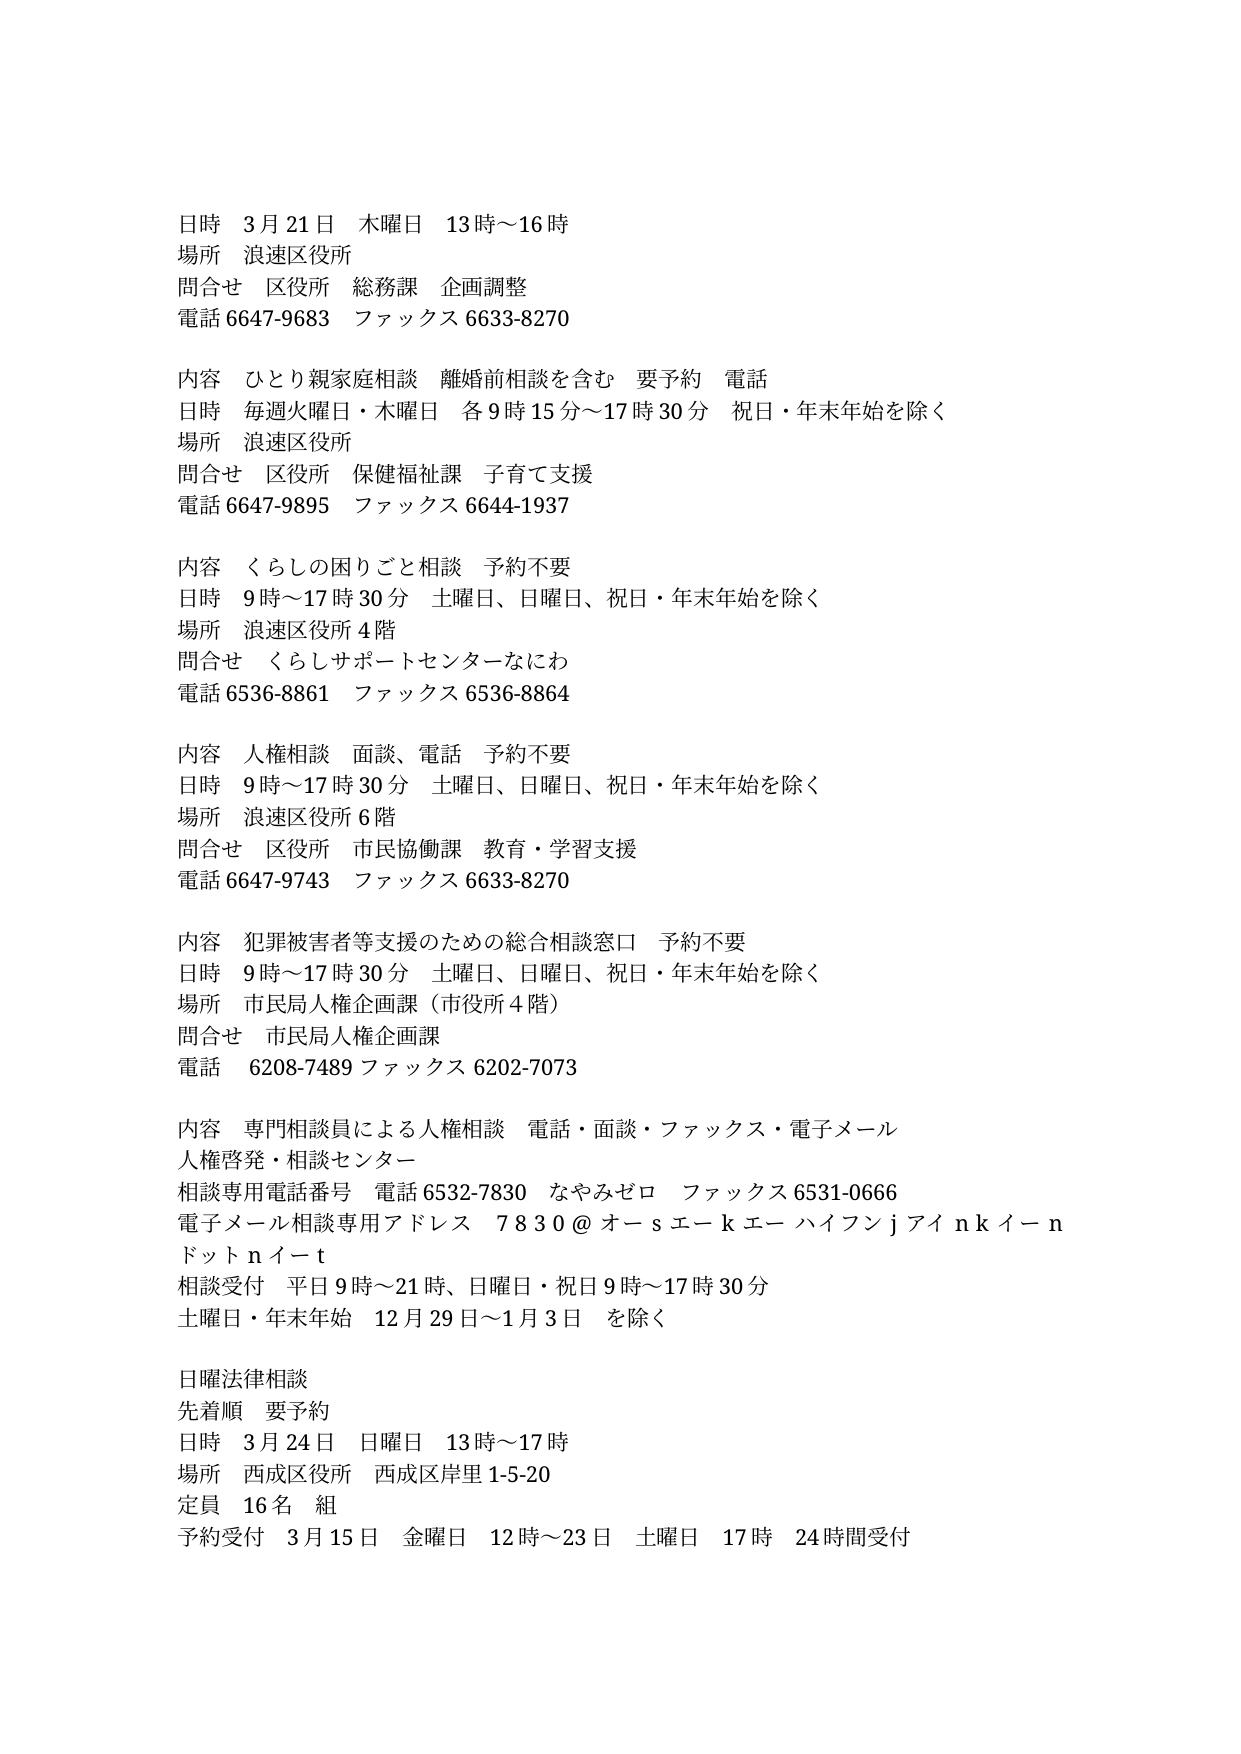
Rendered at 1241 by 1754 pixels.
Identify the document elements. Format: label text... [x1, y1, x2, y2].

text 場所 浪速区役所 6階 [177, 800, 1063, 832]
text 相談専用電話番号 電話6532-7830 なやみゼロ ファックス6531-0666 [177, 1175, 1063, 1206]
text 場所 浪速区役所 [177, 238, 1063, 270]
text 日時 9時～17時30分 土曜日、日曜日、祝日・年末年始を除く [177, 769, 1063, 800]
text 日時 毎週火曜日・木曜日 各9時15分～17時30分 祝日・年末年始を除く [177, 394, 1063, 426]
text 場所 市民局人権企画課（市役所４階） [177, 988, 1063, 1019]
text 日時 9時～17時30分 土曜日、日曜日、祝日・年末年始を除く [177, 581, 1063, 613]
text 問合せ 市民局人権企画課 [177, 1019, 1063, 1051]
text 問合せ 区役所 総務課 企画調整 [177, 270, 1063, 301]
text 土曜日・年末年始 12月29日～1月3日 を除く [177, 1301, 1063, 1333]
text 相談受付 平日9時～21時、日曜日・祝日9時～17時30分 [177, 1269, 1063, 1301]
text 電話6647-9895 ファックス6644-1937 [177, 488, 1063, 520]
text 内容 人権相談 面談、電話 予約不要 [177, 737, 1063, 769]
text 内容 ひとり親家庭相談 離婚前相談を含む 要予約 電話 [177, 363, 1063, 394]
text 場所 浪速区役所 [177, 426, 1063, 457]
text 電話6536-8861 ファックス6536-8864 [177, 676, 1063, 707]
text 日時 3月24日 日曜日 13時～17時 [177, 1425, 1063, 1457]
text 内容 専門相談員による人権相談 電話・面談・ファックス・電子メール [177, 1112, 1063, 1143]
text 定員 16名 組 [177, 1488, 1063, 1520]
text 予約受付 3月15日 金曜日 12時～23日 土曜日 17時 24時間受付 [177, 1520, 1063, 1552]
text 電話6647-9683 ファックス6633-8270 [177, 301, 1063, 333]
text 問合せ くらしサポートセンターなにわ [177, 644, 1063, 676]
text 内容 犯罪被害者等支援のための総合相談窓口 予約不要 [177, 925, 1063, 956]
text 場所 浪速区役所 4階 [177, 613, 1063, 644]
text 場所 西成区役所 西成区岸里1-5-20 [177, 1457, 1063, 1488]
text 電子メール相談専用アドレス 7 8 3 0 @ オー s エー k エー ハイフン j アイ n k イー n ドット n イー t [177, 1206, 1063, 1269]
text 日曜法律相談 [177, 1362, 1063, 1394]
text 電話6647-9743 ファックス6633-8270 [177, 863, 1063, 895]
text 問合せ 区役所 保健福祉課 子育て支援 [177, 457, 1063, 488]
text 日時 3月21日 木曜日 13時～16時 [177, 207, 1063, 238]
text 日時 9時～17時30分 土曜日、日曜日、祝日・年末年始を除く [177, 956, 1063, 988]
text 先着順 要予約 [177, 1394, 1063, 1425]
text 電話 6208-7489 ファックス 6202-7073 [177, 1051, 1063, 1082]
text 内容 くらしの困りごと相談 予約不要 [177, 550, 1063, 581]
text 人権啓発・相談センター [177, 1143, 1063, 1175]
text 問合せ 区役所 市民協働課 教育・学習支援 [177, 832, 1063, 863]
